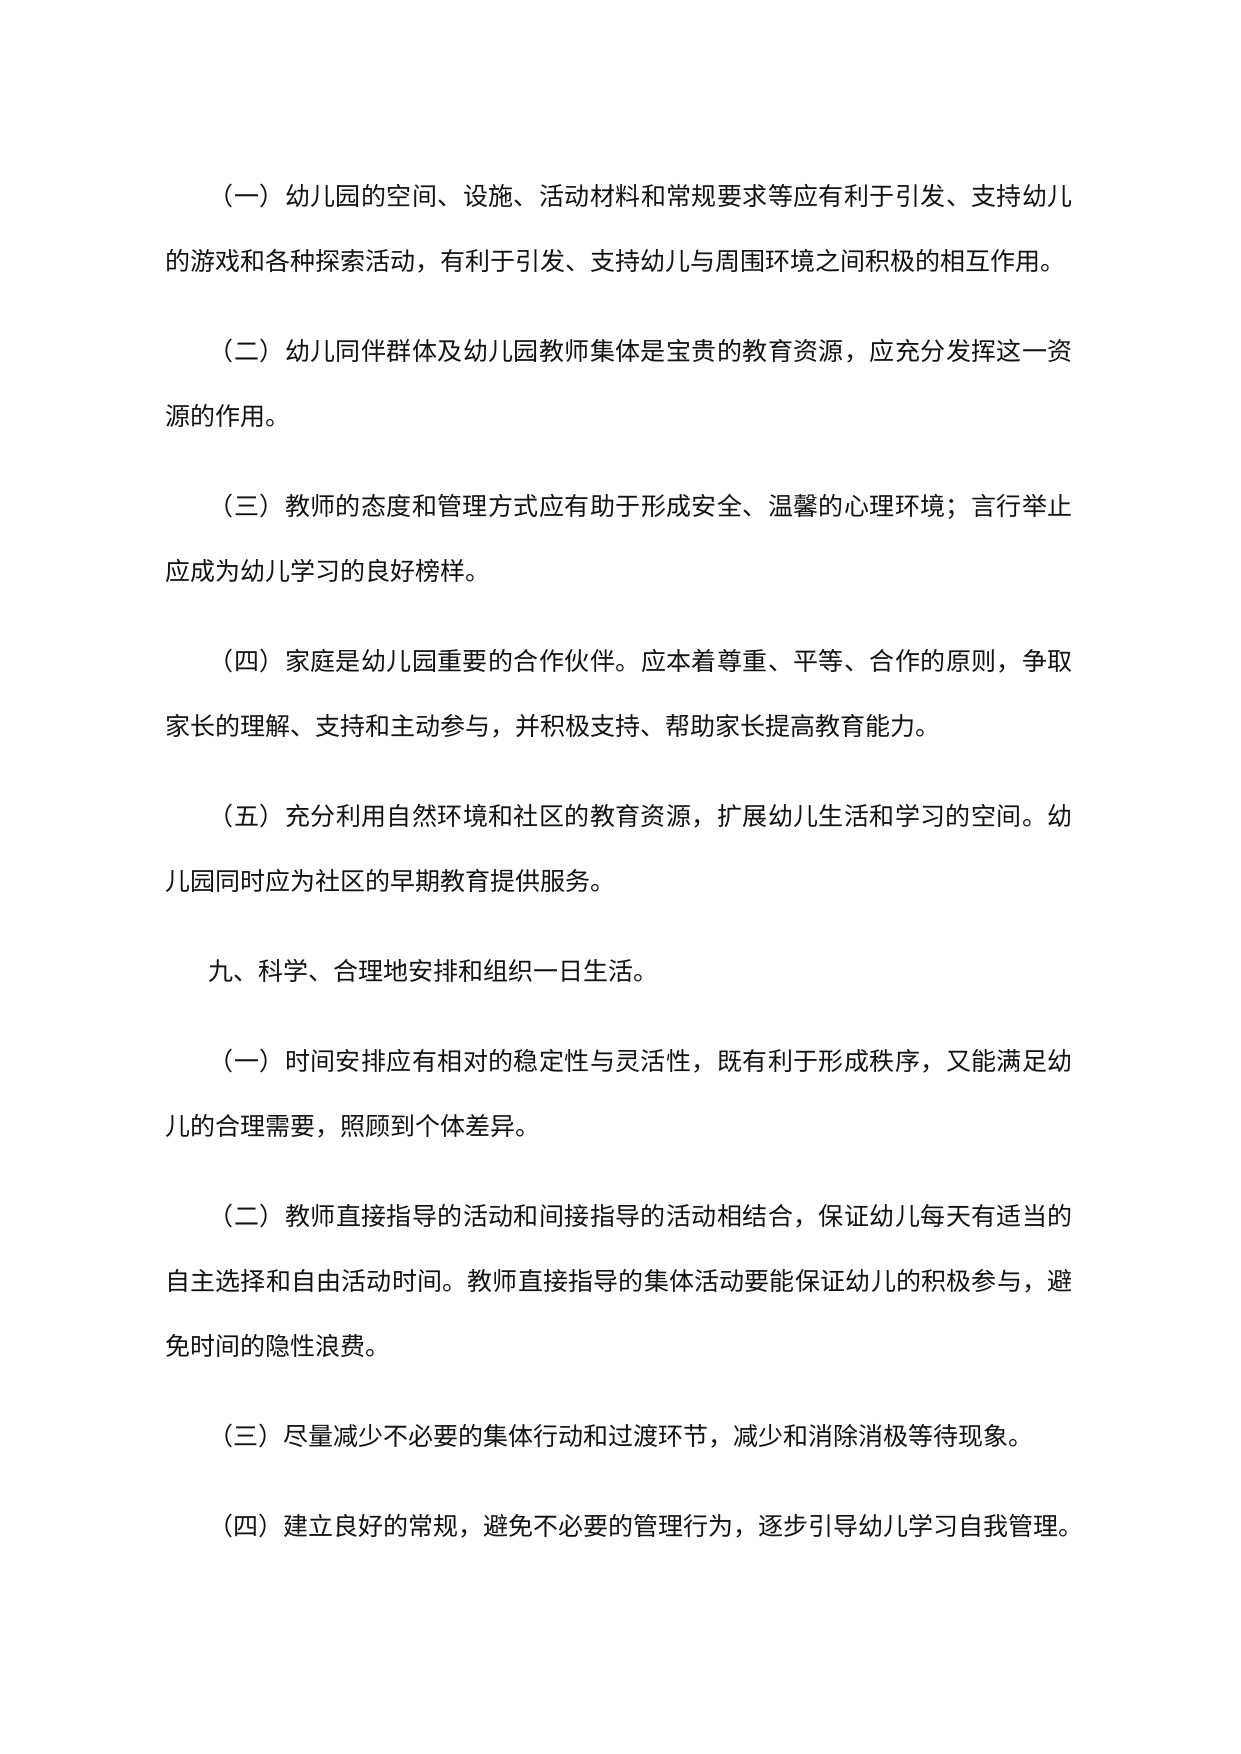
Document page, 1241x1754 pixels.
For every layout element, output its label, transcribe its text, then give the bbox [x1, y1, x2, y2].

text （二）教师直接指导的活动和间接指导的活动相结合，保证幼儿每天有适当的自主选择和自由活动时间。教师直接指导的集体活动要能保证幼儿的积极参与，避免时间的隐性浪费。 [165, 1182, 1075, 1377]
text （三）尽量减少不必要的集体行动和过渡环节，减少和消除消极等待现象。 [165, 1402, 1075, 1467]
text 九、科学、合理地安排和组织一日生活。 [165, 937, 1075, 1002]
text （一）幼儿园的空间、设施、活动材料和常规要求等应有利于引发、支持幼儿的游戏和各种探索活动，有利于引发、支持幼儿与周围环境之间积极的相互作用。 [165, 162, 1075, 292]
text （二）幼儿同伴群体及幼儿园教师集体是宝贵的教育资源，应充分发挥这一资源的作用。 [165, 317, 1075, 447]
text （五）充分利用自然环境和社区的教育资源，扩展幼儿生活和学习的空间。幼儿园同时应为社区的早期教育提供服务。 [165, 782, 1075, 912]
text （四）家庭是幼儿园重要的合作伙伴。应本着尊重、平等、合作的原则，争取家长的理解、支持和主动参与，并积极支持、帮助家长提高教育能力。 [165, 627, 1075, 757]
text （一）时间安排应有相对的稳定性与灵活性，既有利于形成秩序，又能满足幼儿的合理需要，照顾到个体差异。 [165, 1027, 1075, 1157]
text （三）教师的态度和管理方式应有助于形成安全、温馨的心理环境；言行举止应成为幼儿学习的良好榜样。 [165, 472, 1075, 602]
text （四）建立良好的常规，避免不必要的管理行为，逐步引导幼儿学习自我管理。 [165, 1492, 1075, 1557]
